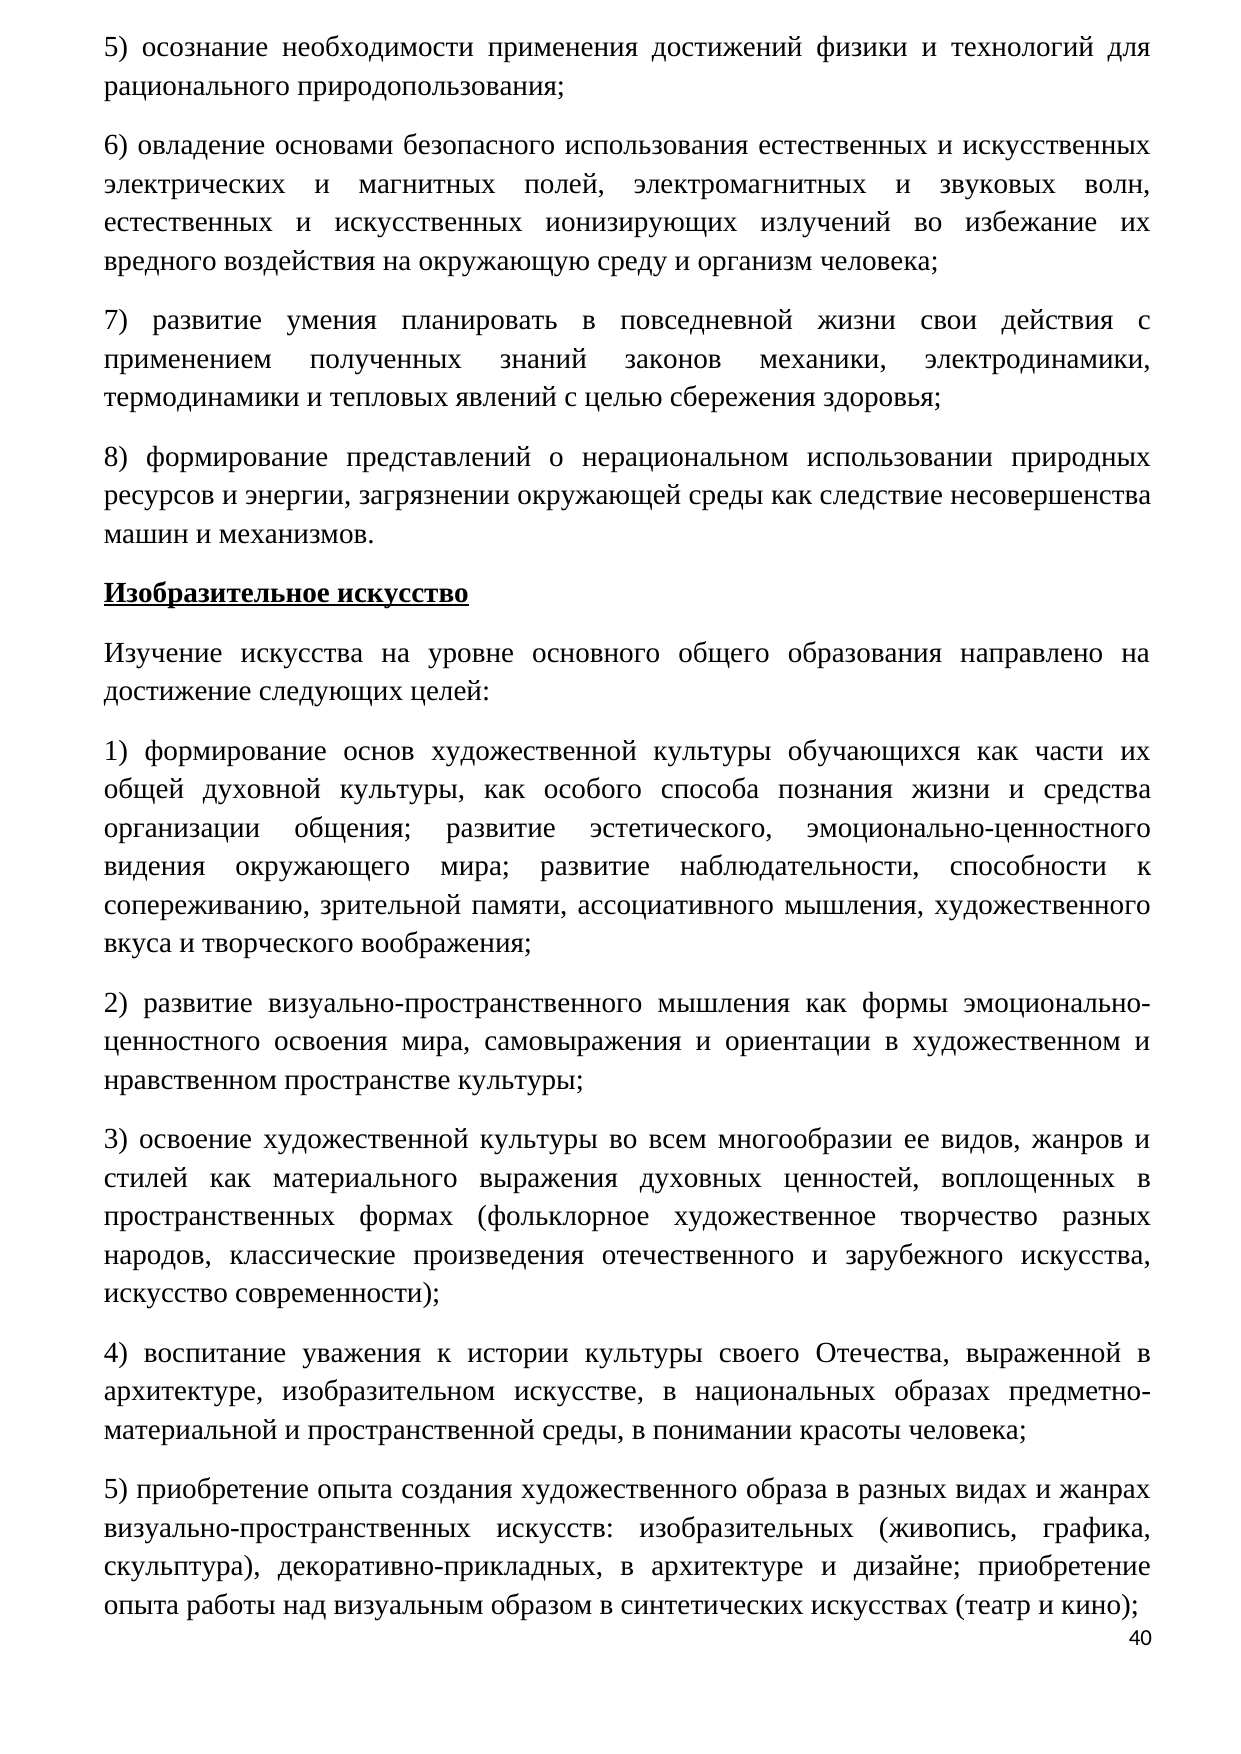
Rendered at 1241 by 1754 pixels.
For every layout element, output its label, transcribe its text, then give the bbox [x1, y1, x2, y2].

text 4) воспитание уважения к истории культуры своего Отечества, выраженной в архитектуре, изобразительном искусстве, в национальных образах предметно-материальной и пространственной среды, в понимании красоты человека; [103, 1335, 1152, 1445]
text 5) осознание необходимости применения достижений физики и технологий для рационального природопользования; [103, 29, 1152, 102]
text 8) формирование представлений о нерациональном использовании природных ресурсов и энергии, загрязнении окружающей среды как следствие несовершенства машин и механизмов. [103, 439, 1152, 549]
text 7) развитие умения планировать в повседневной жизни свои действия с применением полученных знаний законов механики, электродинамики, термодинамики и тепловых явлений с целью сбережения здоровья; [103, 302, 1152, 413]
text 2) развитие визуально-пространственного мышления как формы эмоционально-ценностного освоения мира, самовыражения и ориентации в художественном и нравственном пространстве культуры; [103, 985, 1152, 1095]
text Изобразительное искусство [103, 575, 1152, 609]
text Изучение искусства на уровне основного общего образования направлено на достижение следующих целей: [103, 635, 1151, 707]
text 3) освоение художественной культуры во всем многообразии ее видов, жанров и стилей как материального выражения духовных ценностей, воплощенных в пространственных формах (фольклорное художественное творчество разных народов, классические произведения отечественного и зарубежного искусства, искусство современности); [103, 1121, 1152, 1309]
text 5) приобретение опыта создания художественного образа в разных видах и жанрах визуально-пространственных искусств: изобразительных (живопись, графика, скульптура), декоративно-прикладных, в архитектуре и дизайне; приобретение опыта работы над визуальным образом в синтетических искусствах (театр и кино); [103, 1471, 1152, 1620]
text 1) формирование основ художественной культуры обучающихся как части их общей духовной культуры, как особого способа познания жизни и средства организации общения; развитие эстетического, эмоционально-ценностного видения окружающего мира; развитие наблюдательности, способности к сопереживанию, зрительной памяти, ассоциативного мышления, художественного вкуса и творческого воображения; [103, 733, 1152, 959]
text 6) овладение основами безопасного использования естественных и искусственных электрических и магнитных полей, электромагнитных и звуковых волн, естественных и искусственных ионизирующих излучений во избежание их вредного воздействия на окружающую среду и организм человека; [103, 127, 1152, 277]
